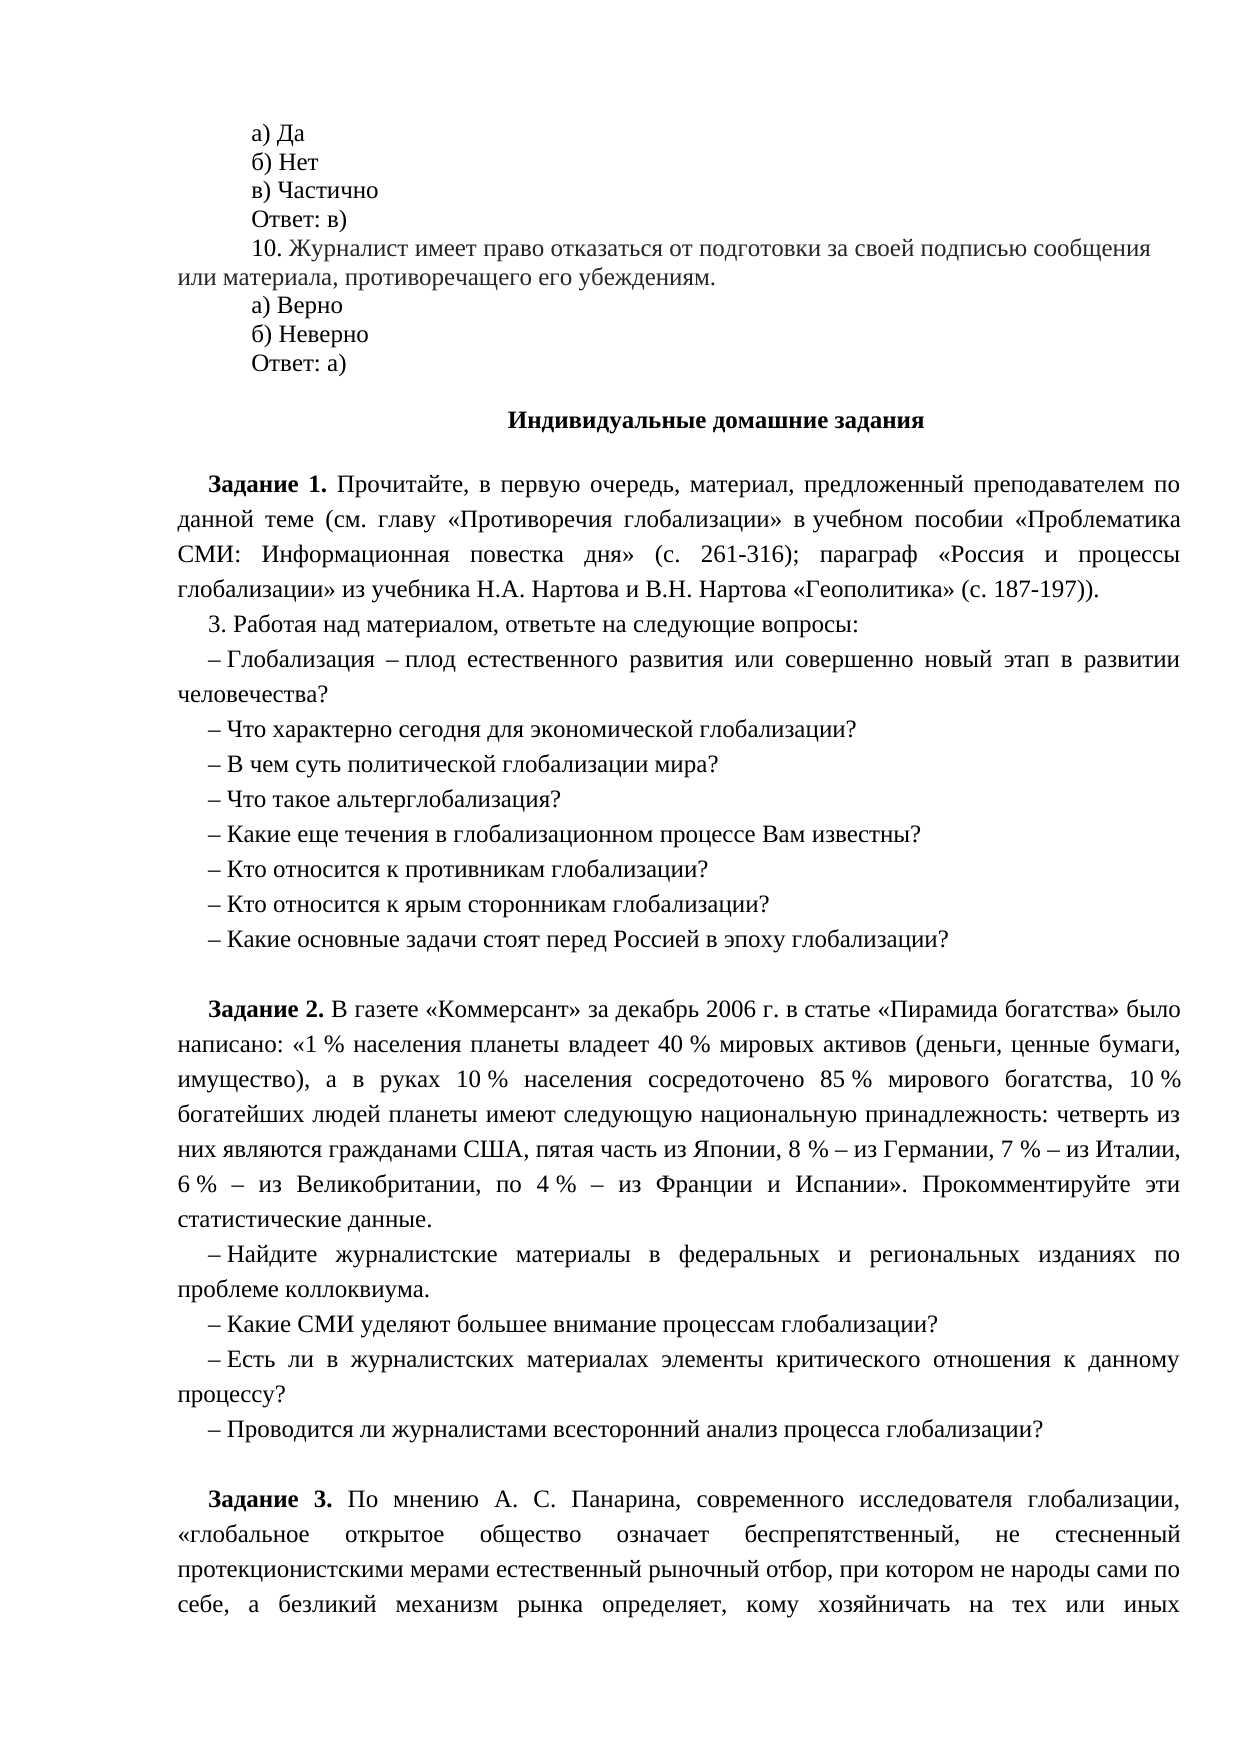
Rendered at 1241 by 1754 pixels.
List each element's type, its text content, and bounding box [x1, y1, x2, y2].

text – Проводится ли журналистами всесторонний анализ процесса глобализации? [177, 1408, 1181, 1443]
text а) Да [177, 118, 1181, 147]
text – Что такое альтерглобализация? [177, 778, 1181, 813]
text – Какие еще течения в глобализационном процессе Вам известны? [177, 813, 1181, 848]
text – Кто относится к ярым сторонникам глобализации? [177, 883, 1181, 918]
text Ответ: в) [177, 204, 1181, 233]
text Задание 1. Прочитайте, в первую очередь, материал, предложенный преподавателем по данной теме (см. главу «Противоречия глобализации» в учебном пособии «Проблематика СМИ: Информационная повестка дня» (с. 261-316); параграф «Россия и процессы глобализации» из учебника Н.А. Нартова и В.Н. Нартова «Геополитика» (с. 187-197)). [177, 463, 1181, 603]
text 10. Журналист имеет право отказаться от подготовки за своей подписью сообщения или материала, противоречащего его убеждениям. [177, 233, 1181, 291]
text – Найдите журналистские материалы в федеральных и региональных изданиях по проблеме коллоквиума. [177, 1233, 1181, 1303]
text а) Верно [177, 291, 1181, 319]
text – Что характерно сегодня для экономической глобализации? [177, 708, 1181, 743]
text б) Нет [177, 147, 1181, 176]
text – Какие основные задачи стоят перед Россией в эпоху глобализации? [177, 918, 1181, 953]
text – Какие СМИ уделяют большее внимание процессам глобализации? [177, 1303, 1181, 1338]
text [177, 1478, 1181, 1618]
text – Есть ли в журналистских материалах элементы критического отношения к данному процессу? [177, 1338, 1181, 1408]
text – Кто относится к противникам глобализации? [177, 848, 1181, 883]
text – В чем суть политической глобализации мира? [177, 743, 1181, 778]
text в) Частично [177, 176, 1181, 204]
text 3. Работая над материалом, ответьте на следующие вопросы: [177, 603, 1181, 638]
text Индивидуальные домашние задания [177, 406, 1181, 434]
text – Глобализация – плод естественного развития или совершенно новый этап в развитии человечества? [177, 638, 1181, 708]
text б) Неверно [177, 319, 1181, 348]
text Ответ: а) [177, 348, 1181, 377]
text Задание 2. В газете «Коммерсант» за декабрь 2006 г. в статье «Пирамида богатства» было написано: «1 % населения планеты владеет 40 % мировых активов (деньги, ценные бумаги, имущество), а в руках 10 % населения сосредоточено 85 % мирового богатства, 10 % богатейших людей планеты имеют следующую национальную принадлежность: четверть из них являются гражданами США, пятая часть из Японии, 8 % – из Германии, 7 % – из Италии, 6 % – из Великобритании, по 4 % – из Франции и Испании». Прокомментируйте эти статистические данные. [177, 988, 1181, 1233]
